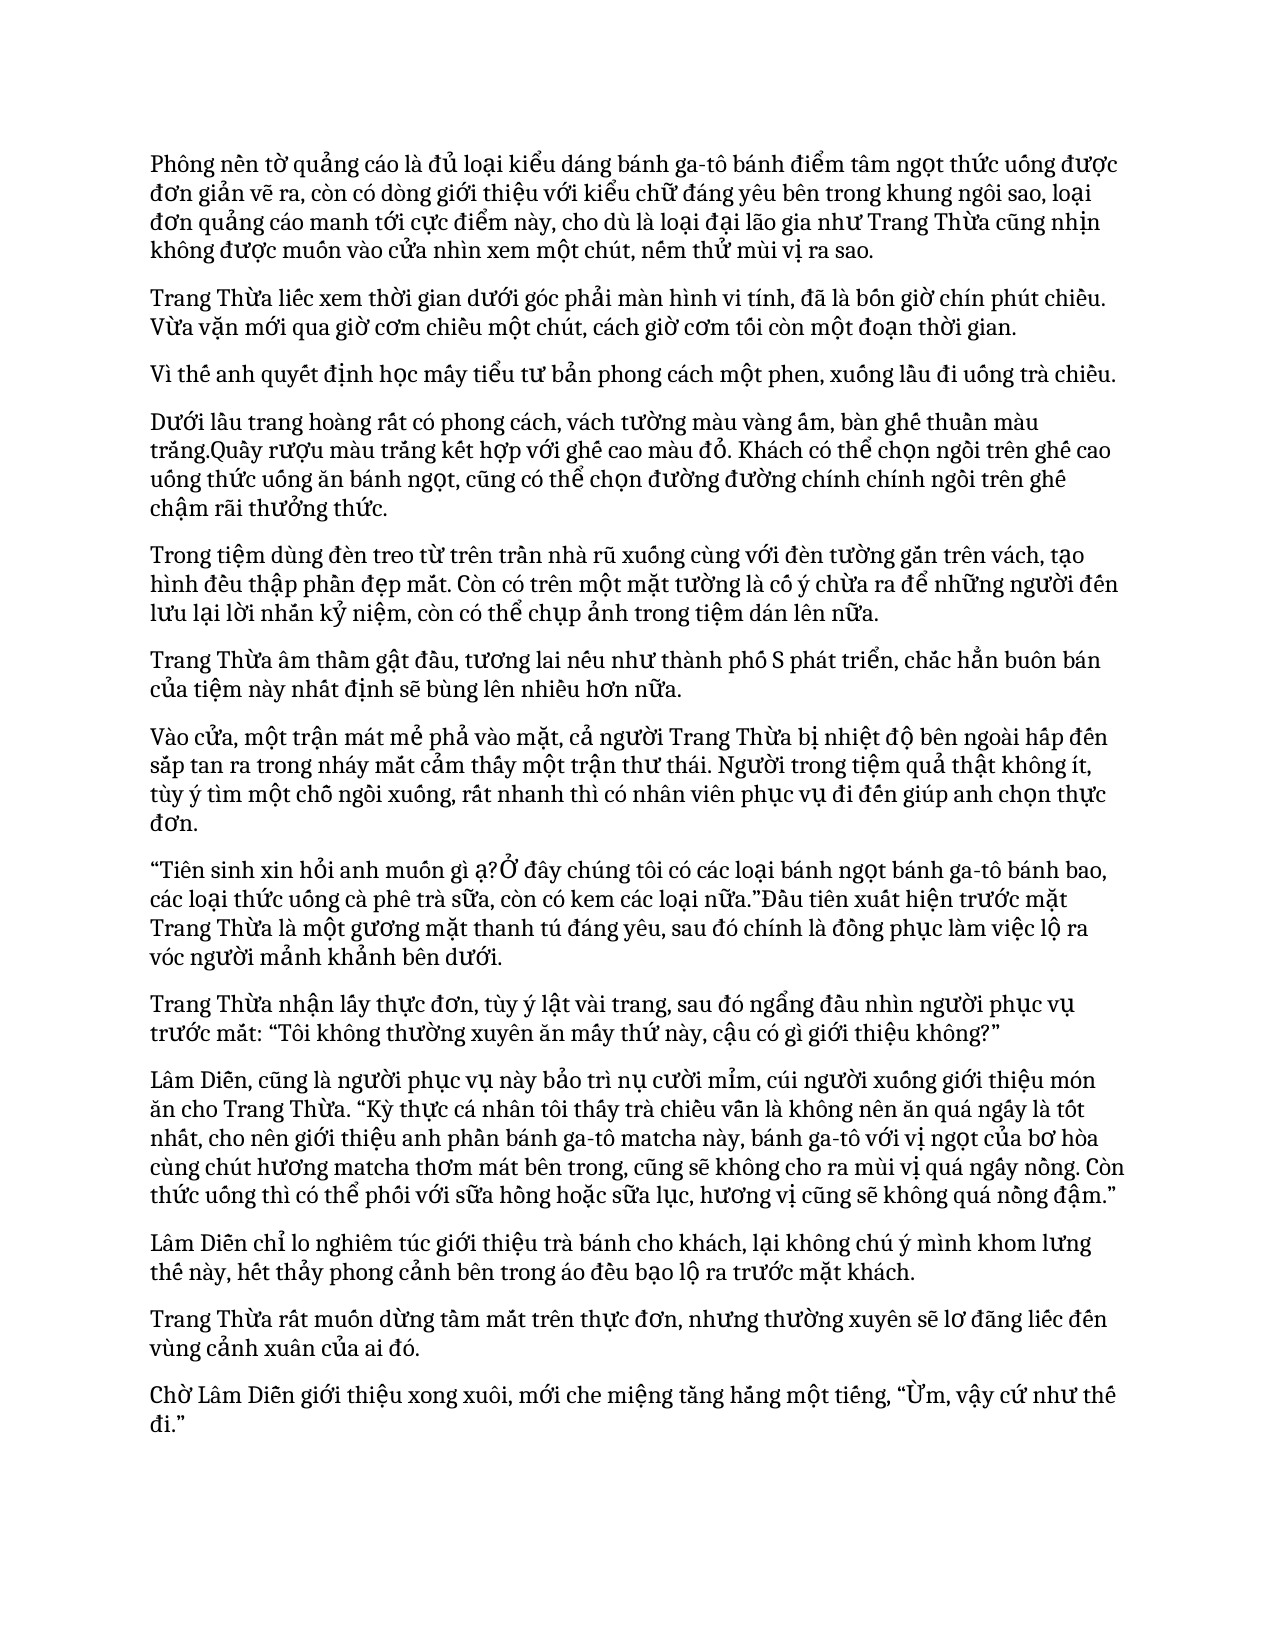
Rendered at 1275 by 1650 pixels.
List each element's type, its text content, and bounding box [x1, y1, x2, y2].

text Phông nền tờ quảng cáo là đủ loại kiểu dáng bánh ga-tô bánh điểm tâm ngọt thức uống được đơn giản vẽ ra, còn có dòng giới thiệu với kiểu chữ đáng yêu bên trong khung ngôi sao, loại đơn quảng cáo manh tới cực điểm này, cho dù là loại đại lão gia như Trang Thừa cũng nhịn không được muốn vào cửa nhìn xem một chút, nếm thử mùi vị ra sao. [150, 150, 1125, 265]
text Lâm Diễn chỉ lo nghiêm túc giới thiệu trà bánh cho khách, lại không chú ý mình khom lưng thế này, hết thảy phong cảnh bên trong áo đều bạo lộ ra trước mặt khách. [150, 1229, 1125, 1286]
text Trang Thừa rất muốn dừng tầm mắt trên thực đơn, nhưng thường xuyên sẽ lơ đãng liếc đến vùng cảnh xuân của ai đó. [150, 1305, 1125, 1362]
text Trong tiệm dùng đèn treo từ trên trần nhà rũ xuống cùng với đèn tường gắn trên vách, tạo hình đều thập phần đẹp mắt. Còn có trên một mặt tường là cố ý chừa ra để những người đến lưu lại lời nhắn kỷ niệm, còn có thể chụp ảnh trong tiệm dán lên nữa. [150, 541, 1125, 627]
text Lâm Diễn, cũng là người phục vụ này bảo trì nụ cười mỉm, cúi người xuống giới thiệu món ăn cho Trang Thừa. “Kỳ thực cá nhân tôi thấy trà chiều vẫn là không nên ăn quá ngấy là tốt nhất, cho nên giới thiệu anh phần bánh ga-tô matcha này, bánh ga-tô với vị ngọt của bơ hòa cùng chút hương matcha thơm mát bên trong, cũng sẽ không cho ra mùi vị quá ngấy nồng. Còn thức uống thì có thể phối với sữa hồng hoặc sữa lục, hương vị cũng sẽ không quá nồng đậm.” [150, 1066, 1125, 1210]
text Chờ Lâm Diễn giới thiệu xong xuôi, mới che miệng tằng hắng một tiếng, “Ừm, vậy cứ như thế đi.” [150, 1381, 1125, 1439]
text Trang Thừa nhận lấy thực đơn, tùy ý lật vài trang, sau đó ngẩng đầu nhìn người phục vụ trước mắt: “Tôi không thường xuyên ăn mấy thứ này, cậu có gì giới thiệu không?” [150, 990, 1125, 1047]
text Vì thế anh quyết định học mấy tiểu tư bản phong cách một phen, xuống lầu đi uống trà chiều. [150, 360, 1125, 389]
text “Tiên sinh xin hỏi anh muốn gì ạ?Ở đây chúng tôi có các loại bánh ngọt bánh ga-tô bánh bao, các loại thức uống cà phê trà sữa, còn có kem các loại nữa.”Đầu tiên xuất hiện trước mặt Trang Thừa là một gương mặt thanh tú đáng yêu, sau đó chính là đồng phục làm việc lộ ra vóc người mảnh khảnh bên dưới. [150, 856, 1125, 971]
text Trang Thừa liếc xem thời gian dưới góc phải màn hình vi tính, đã là bốn giờ chín phút chiều. Vừa vặn mới qua giờ cơm chiều một chút, cách giờ cơm tối còn một đoạn thời gian. [150, 284, 1125, 341]
text Vào cửa, một trận mát mẻ phả vào mặt, cả người Trang Thừa bị nhiệt độ bên ngoài hấp đến sắp tan ra trong nháy mắt cảm thấy một trận thư thái. Người trong tiệm quả thật không ít, tùy ý tìm một chỗ ngồi xuống, rất nhanh thì có nhân viên phục vụ đi đến giúp anh chọn thực đơn. [150, 722, 1125, 837]
text Dưới lầu trang hoàng rất có phong cách, vách tường màu vàng ấm, bàn ghế thuần màu trắng.Quầy rượu màu trắng kết hợp với ghế cao màu đỏ. Khách có thể chọn ngồi trên ghế cao uống thức uống ăn bánh ngọt, cũng có thể chọn đường đường chính chính ngồi trên ghế chậm rãi thưởng thức. [150, 407, 1125, 522]
text Trang Thừa âm thầm gật đầu, tương lai nếu như thành phố S phát triển, chắc hẳn buôn bán của tiệm này nhất định sẽ bùng lên nhiều hơn nữa. [150, 646, 1125, 704]
